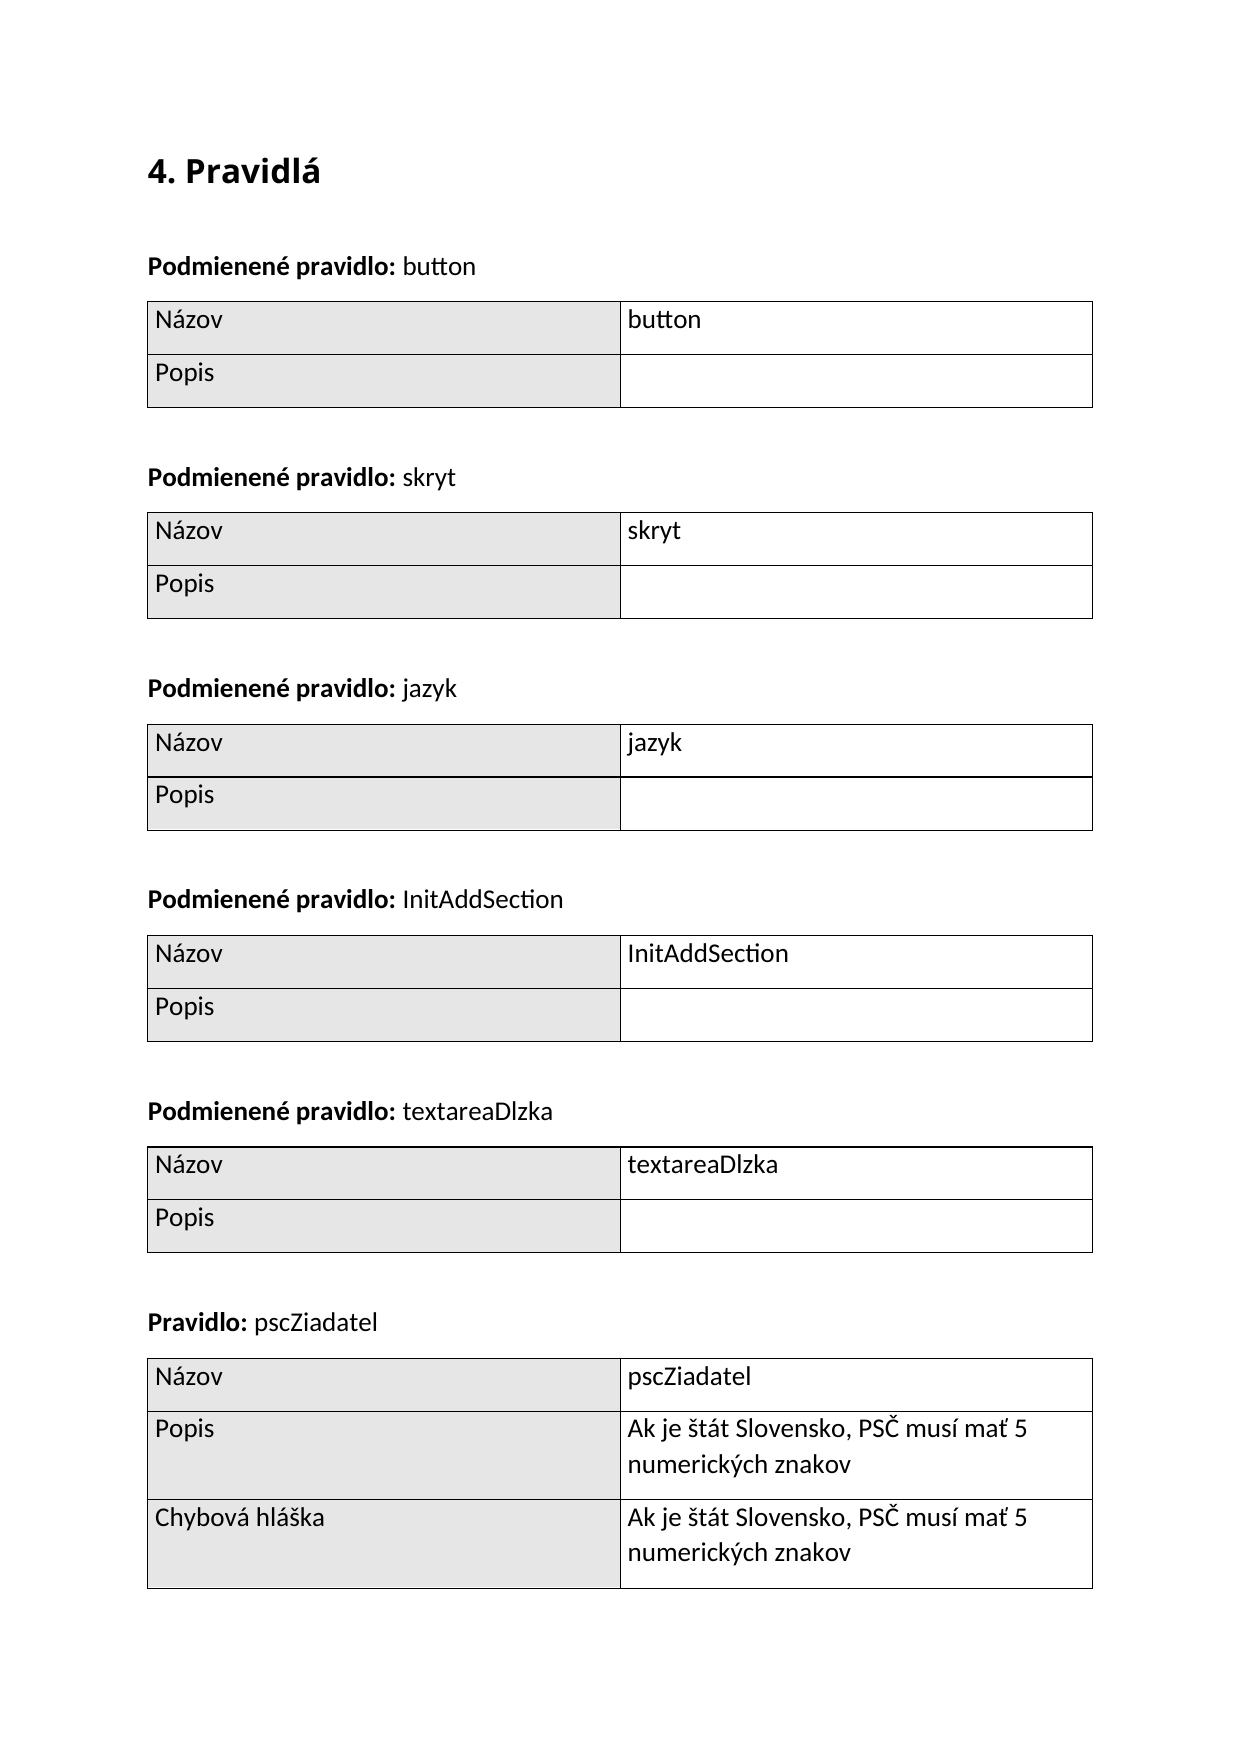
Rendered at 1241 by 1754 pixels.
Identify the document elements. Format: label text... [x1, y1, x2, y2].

text Podmienené pravidlo: jazyk [148, 671, 1093, 704]
table_header Názov [148, 936, 620, 988]
table_header Názov [148, 725, 620, 776]
table_cell Popis [148, 989, 620, 1041]
text Podmienené pravidlo: textareaDlzka [148, 1094, 1093, 1127]
table_header Názov [148, 1148, 620, 1199]
table_cell Popis [148, 1412, 620, 1499]
table_cell Popis [148, 566, 620, 618]
table_header textareaDlzka [621, 1148, 1092, 1199]
table_header Názov [148, 513, 620, 565]
table_header InitAddSection [621, 936, 1092, 988]
table_cell Chybová hláška [148, 1500, 620, 1587]
text Podmienené pravidlo: skryt [148, 460, 1093, 493]
table_cell [621, 355, 1092, 407]
table_cell Popis [148, 778, 620, 829]
table_cell Ak je štát Slovensko, PSČ musí mať 5 numerických znakov [621, 1500, 1092, 1587]
text Podmienené pravidlo: button [148, 249, 1093, 282]
table_cell Popis [148, 355, 620, 407]
text Pravidlo: pscZiadatel [148, 1305, 1093, 1338]
table_header jazyk [621, 725, 1092, 776]
table_cell Popis [148, 1200, 620, 1252]
table_cell Ak je štát Slovensko, PSČ musí mať 5 numerických znakov [621, 1412, 1092, 1499]
subtitle 4. Pravidlá [148, 148, 1093, 193]
table_cell [621, 1200, 1092, 1252]
table_cell [621, 566, 1092, 618]
table_cell [621, 989, 1092, 1041]
table_header Názov [148, 1359, 620, 1411]
table_header Názov [148, 302, 620, 354]
table_cell [621, 778, 1092, 829]
text Podmienené pravidlo: InitAddSection [148, 883, 1093, 916]
table_header skryt [621, 513, 1092, 565]
table_header pscZiadatel [621, 1359, 1092, 1411]
table_header button [621, 302, 1092, 354]
